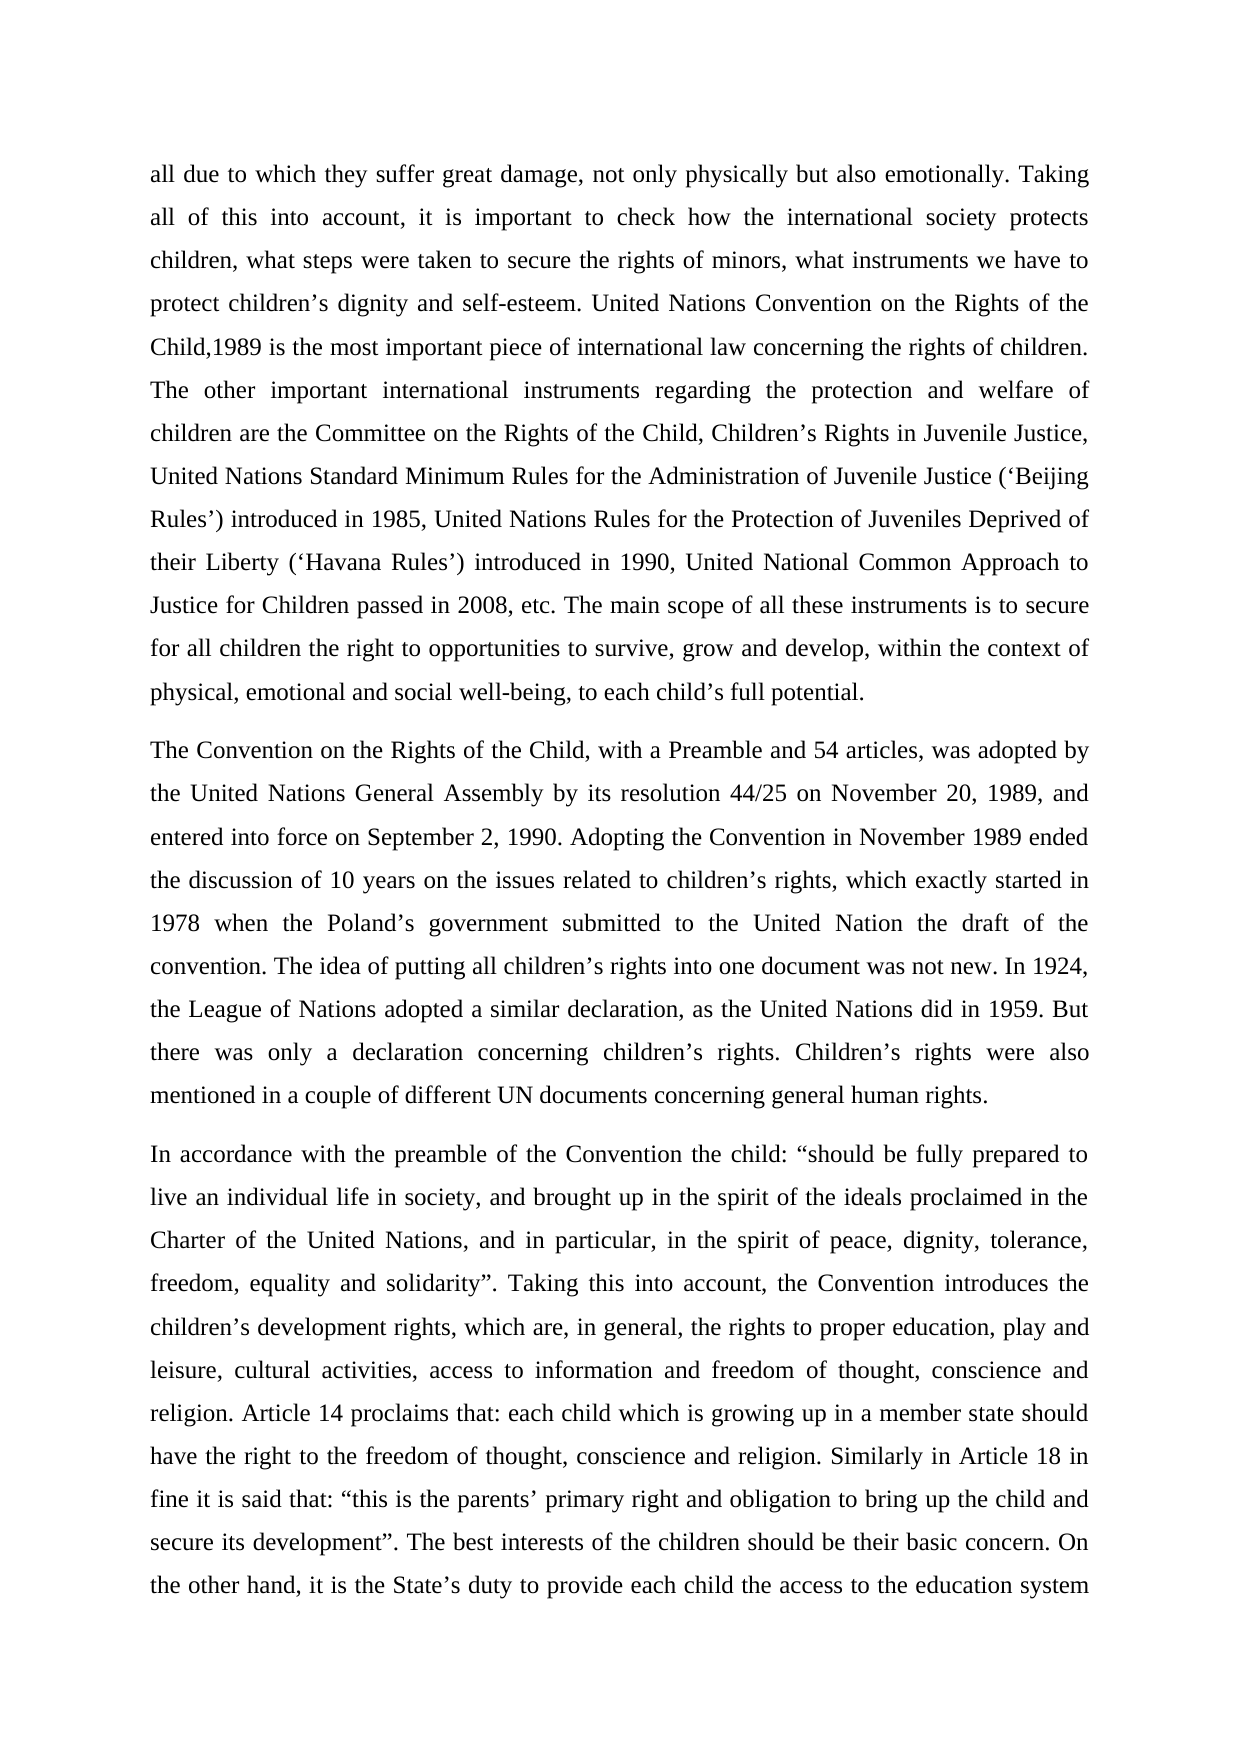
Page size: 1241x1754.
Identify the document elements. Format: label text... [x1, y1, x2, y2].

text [150, 1139, 1090, 1599]
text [150, 159, 1090, 705]
text The Convention on the Rights of the Child, with a Preamble and 54 articles, was adopted by the United Nations General Assembly by its resolution 44/25 on November 20, 1989, and entered into force on September 2, 1990. Adopting the Convention in November 1989 ended the discussion of 10 years on the issues related to children’s rights, which exactly started in 1978 when the Poland’s government submitted to the United Nation the draft of the convention. The idea of putting all children’s rights into one document was not new. In 1924, the League of Nations adopted a similar declaration, as the United Nations did in 1959. But there was only a declaration concerning children’s rights. Children’s rights were also mentioned in a couple of different UN documents concerning general human rights. [150, 735, 1090, 1109]
